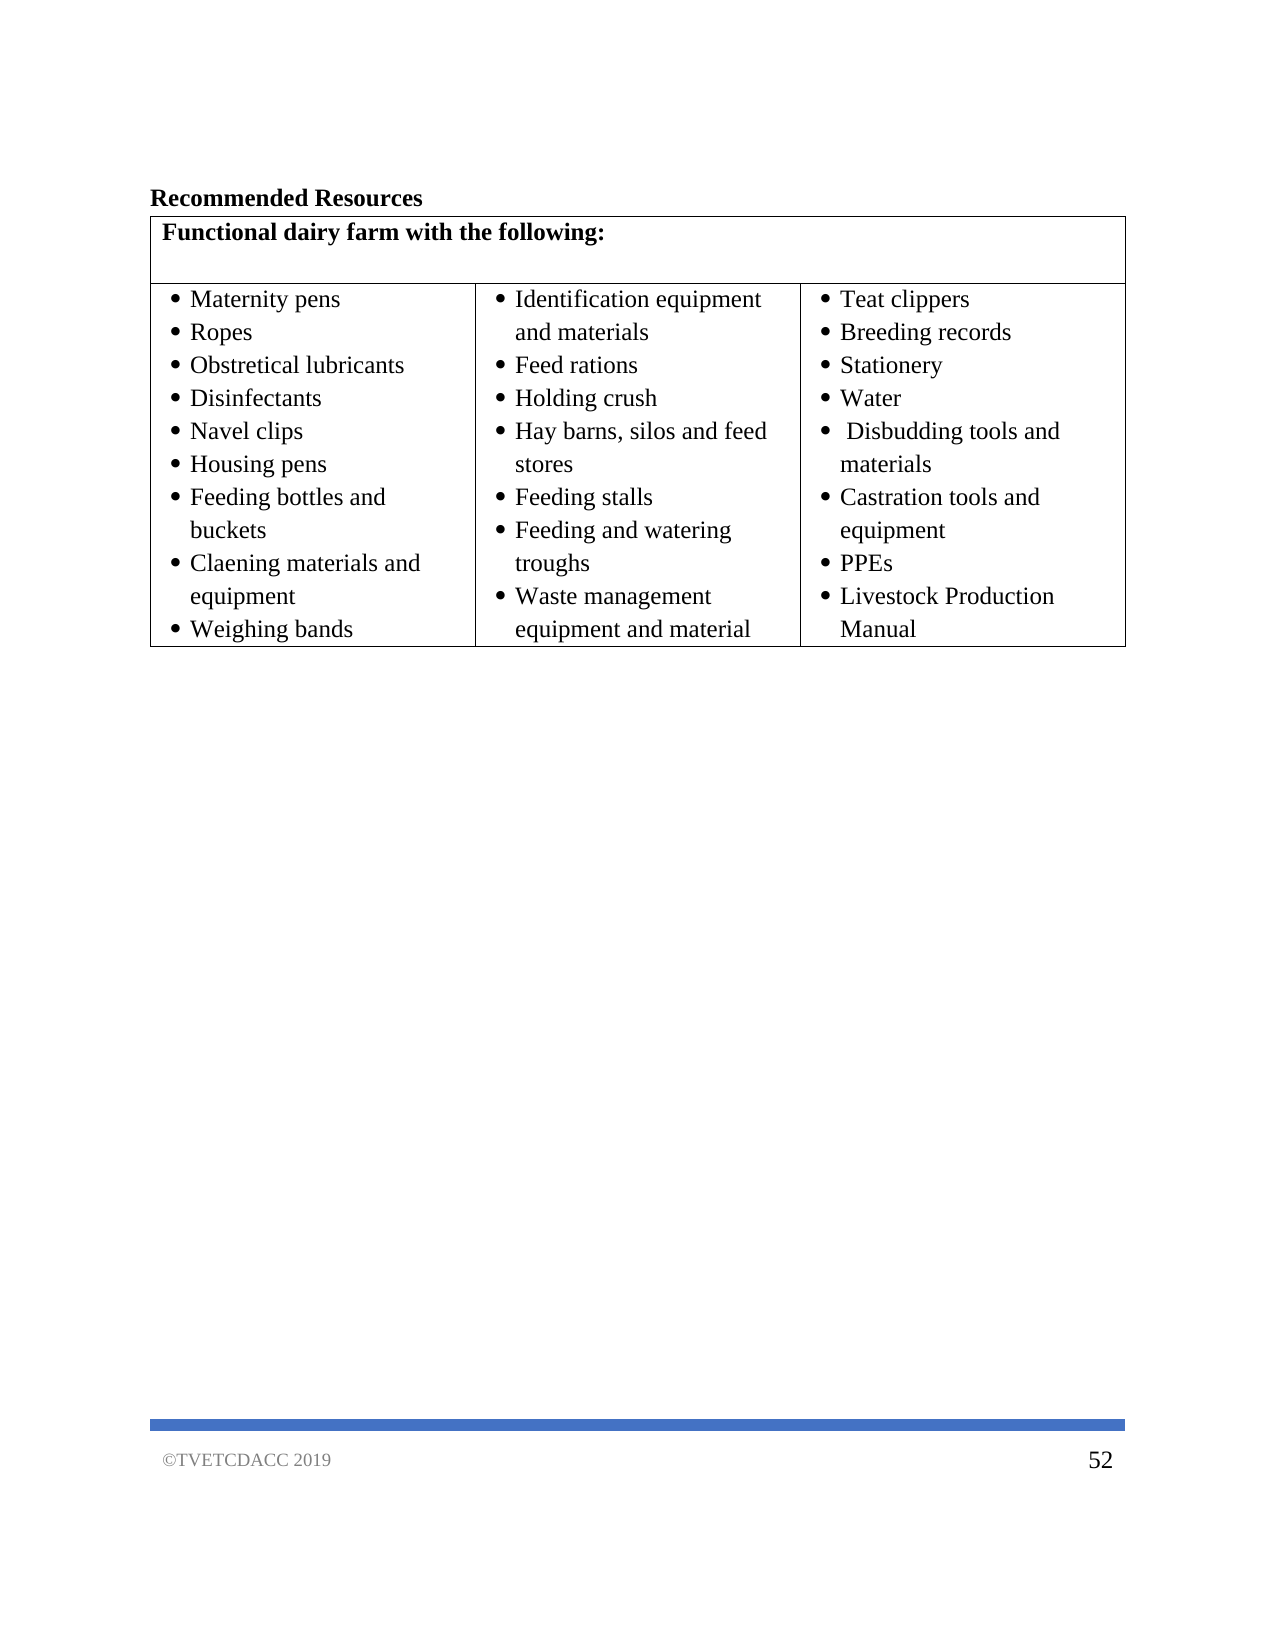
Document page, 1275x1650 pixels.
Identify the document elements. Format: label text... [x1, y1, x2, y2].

text Recommended Resources [150, 183, 1125, 212]
table_header Functional dairy farm with the following: [151, 217, 1125, 283]
table_cell Identification equipment and materials Feed rations Holding crush Hay barns, silos and feed stores Feeding stalls Feeding and watering troughs Waste management equipment and material [476, 284, 800, 646]
table_cell Maternity pens Ropes Obstretical lubricants Disinfectants Navel clips Housing pens Feeding bottles and buckets Claening materials and equipment Weighing bands [151, 284, 475, 646]
table_cell Teat clippers Breeding records Stationery Water Disbudding tools and materials Castration tools and equipment PPEs Livestock Production Manual [801, 284, 1125, 646]
